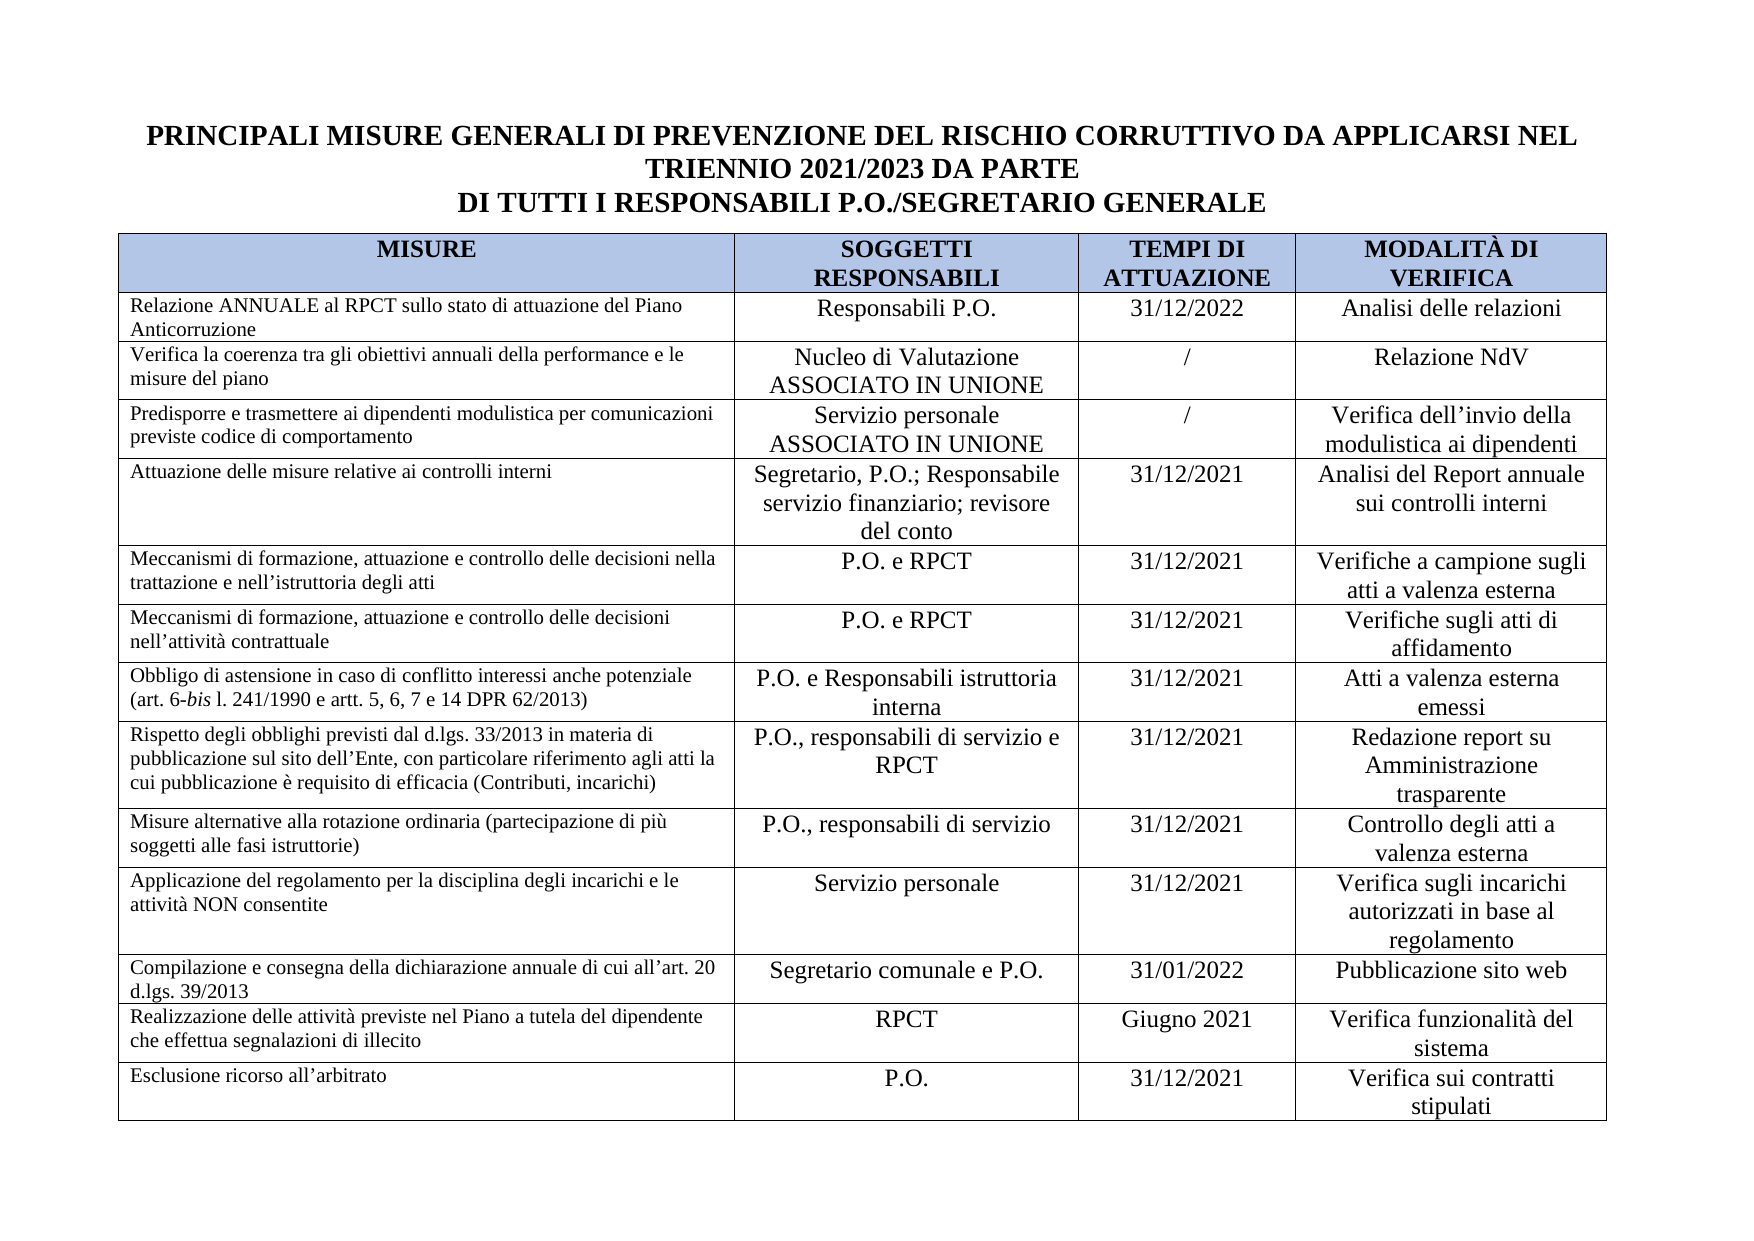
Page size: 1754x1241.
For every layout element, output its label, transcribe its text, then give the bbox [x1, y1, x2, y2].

table_cell Nucleo di Valutazione ASSOCIATO IN UNIONE [735, 342, 1078, 399]
table_cell Verifica sugli incarichi autorizzati in base al regolamento [1296, 868, 1606, 954]
table_cell P.O., responsabili di servizio [735, 809, 1078, 867]
table_cell Controllo degli atti a valenza esterna [1296, 809, 1606, 867]
table_cell Obbligo di astensione in caso di conflitto interessi anche potenziale (art. 6-bis l. 241/1990 e artt. 5, 6, 7 e 14 DPR 62/2013) [119, 663, 734, 721]
table_cell / [1079, 400, 1295, 458]
table_cell Analisi delle relazioni [1296, 293, 1606, 341]
text PRINCIPALI MISURE GENERALI DI PREVENZIONE DEL RISCHIO CORRUTTIVO DA APPLICARSI NEL TRIENNIO 2021/2023 DA PARTE [118, 118, 1606, 185]
table_cell 31/12/2021 [1079, 1063, 1295, 1120]
table_cell Servizio personale [735, 868, 1078, 954]
text DI TUTTI I RESPONSABILI P.O./SEGRETARIO GENERALE [118, 185, 1606, 219]
table_cell Esclusione ricorso all’arbitrato [119, 1063, 734, 1120]
table_cell Verifica dell’invio della modulistica ai dipendenti [1296, 400, 1606, 458]
table_cell Responsabili P.O. [735, 293, 1078, 341]
table_cell P.O., responsabili di servizio e RPCT [735, 722, 1078, 808]
table_cell 31/12/2021 [1079, 663, 1295, 721]
table_cell Misure alternative alla rotazione ordinaria (partecipazione di più soggetti alle fasi istruttorie) [119, 809, 734, 867]
table_cell Applicazione del regolamento per la disciplina degli incarichi e le attività NON consentite [119, 868, 734, 954]
table_cell 31/12/2021 [1079, 605, 1295, 662]
table_cell 31/12/2021 [1079, 722, 1295, 808]
table_cell 31/01/2022 [1079, 955, 1295, 1003]
table_cell P.O. e RPCT [735, 546, 1078, 604]
table_cell P.O. e Responsabili istruttoria interna [735, 663, 1078, 721]
table_cell Verifiche sugli atti di affidamento [1296, 605, 1606, 662]
table_cell Verifica la coerenza tra gli obiettivi annuali della performance e le misure del piano [119, 342, 734, 399]
table_cell 31/12/2021 [1079, 868, 1295, 954]
table_cell 31/12/2021 [1079, 546, 1295, 604]
table_cell Verifica funzionalità del sistema [1296, 1004, 1606, 1062]
table_cell Analisi del Report annuale sui controlli interni [1296, 459, 1606, 545]
table_cell 31/12/2021 [1079, 809, 1295, 867]
table_header MODALITÀ DI VERIFICA [1296, 234, 1606, 292]
table_cell Compilazione e consegna della dichiarazione annuale di cui all’art. 20 d.lgs. 39/2013 [119, 955, 734, 1003]
table_header MISURE [119, 234, 734, 292]
table_cell Pubblicazione sito web [1296, 955, 1606, 1003]
table_cell 31/12/2021 [1079, 459, 1295, 545]
table_header SOGGETTI RESPONSABILI [735, 234, 1078, 292]
table_cell P.O. [735, 1063, 1078, 1120]
table_cell Meccanismi di formazione, attuazione e controllo delle decisioni nell’attività contrattuale [119, 605, 734, 662]
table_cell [1296, 1063, 1606, 1120]
table_cell Servizio personale ASSOCIATO IN UNIONE [735, 400, 1078, 458]
table_cell Giugno 2021 [1079, 1004, 1295, 1062]
table_cell Predisporre e trasmettere ai dipendenti modulistica per comunicazioni previste codice di comportamento [119, 400, 734, 458]
table_cell 31/12/2022 [1079, 293, 1295, 341]
table_cell P.O. e RPCT [735, 605, 1078, 662]
table_cell RPCT [735, 1004, 1078, 1062]
table_cell Attuazione delle misure relative ai controlli interni [119, 459, 734, 545]
table_cell Relazione NdV [1296, 342, 1606, 399]
table_cell Redazione report su Amministrazione trasparente [1296, 722, 1606, 808]
table_header TEMPI DI ATTUAZIONE [1079, 234, 1295, 292]
table_cell Verifiche a campione sugli atti a valenza esterna [1296, 546, 1606, 604]
table_cell Segretario comunale e P.O. [735, 955, 1078, 1003]
table_cell / [1079, 342, 1295, 399]
table_cell Relazione ANNUALE al RPCT sullo stato di attuazione del Piano Anticorruzione [119, 293, 734, 341]
table_cell Rispetto degli obblighi previsti dal d.lgs. 33/2013 in materia di pubblicazione sul sito dell’Ente, con particolare riferimento agli atti la cui pubblicazione è requisito di efficacia (Contributi, incarichi) [119, 722, 734, 808]
table_cell Atti a valenza esterna emessi [1296, 663, 1606, 721]
table_cell Meccanismi di formazione, attuazione e controllo delle decisioni nella trattazione e nell’istruttoria degli atti [119, 546, 734, 604]
table_cell Segretario, P.O.; Responsabile servizio finanziario; revisore del conto [735, 459, 1078, 545]
table_cell Realizzazione delle attività previste nel Piano a tutela del dipendente che effettua segnalazioni di illecito [119, 1004, 734, 1062]
